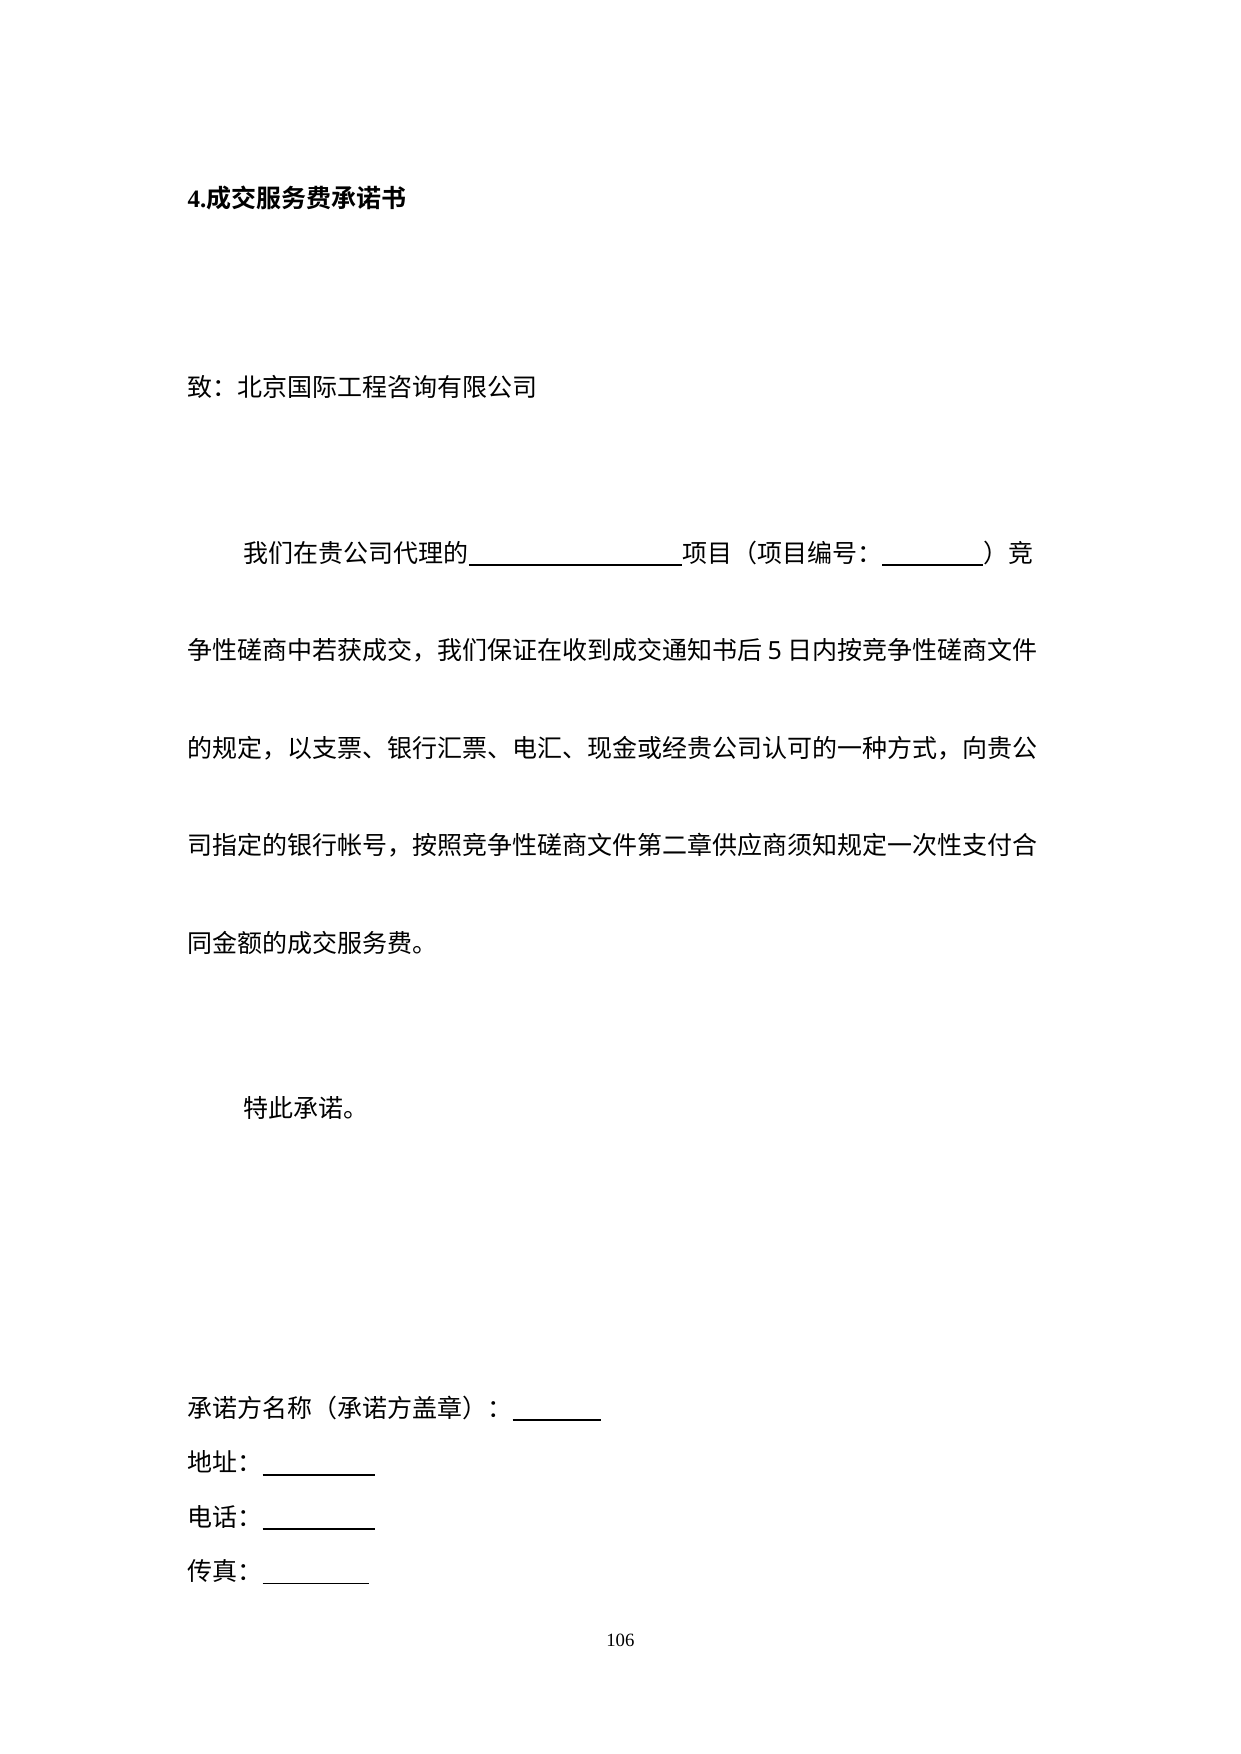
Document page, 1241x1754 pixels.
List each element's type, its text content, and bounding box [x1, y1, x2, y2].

text 特此承诺。 [187, 1059, 1050, 1124]
text 致：北京国际工程咨询有限公司 [187, 339, 1050, 404]
text 传真： [187, 1552, 1050, 1588]
subtitle 4.成交服务费承诺书 [187, 164, 1053, 229]
text 地址： [187, 1443, 1050, 1479]
text 我们在贵公司代理的 项目（项目编号： ）竞争性磋商中若获成交，我们保证在收到成交通知书后5日内按竞争性磋商文件的规定，以支票、银行汇票、电汇、现金或经贵公司认可的一种方式，向贵公司指定的银行帐号，按照竞争性磋商文件第二章供应商须知规定一次性支付合同金额的成交服务费。 [187, 504, 1050, 959]
text 承诺方名称（承诺方盖章）： [187, 1388, 1050, 1425]
text 电话： [187, 1497, 1050, 1533]
